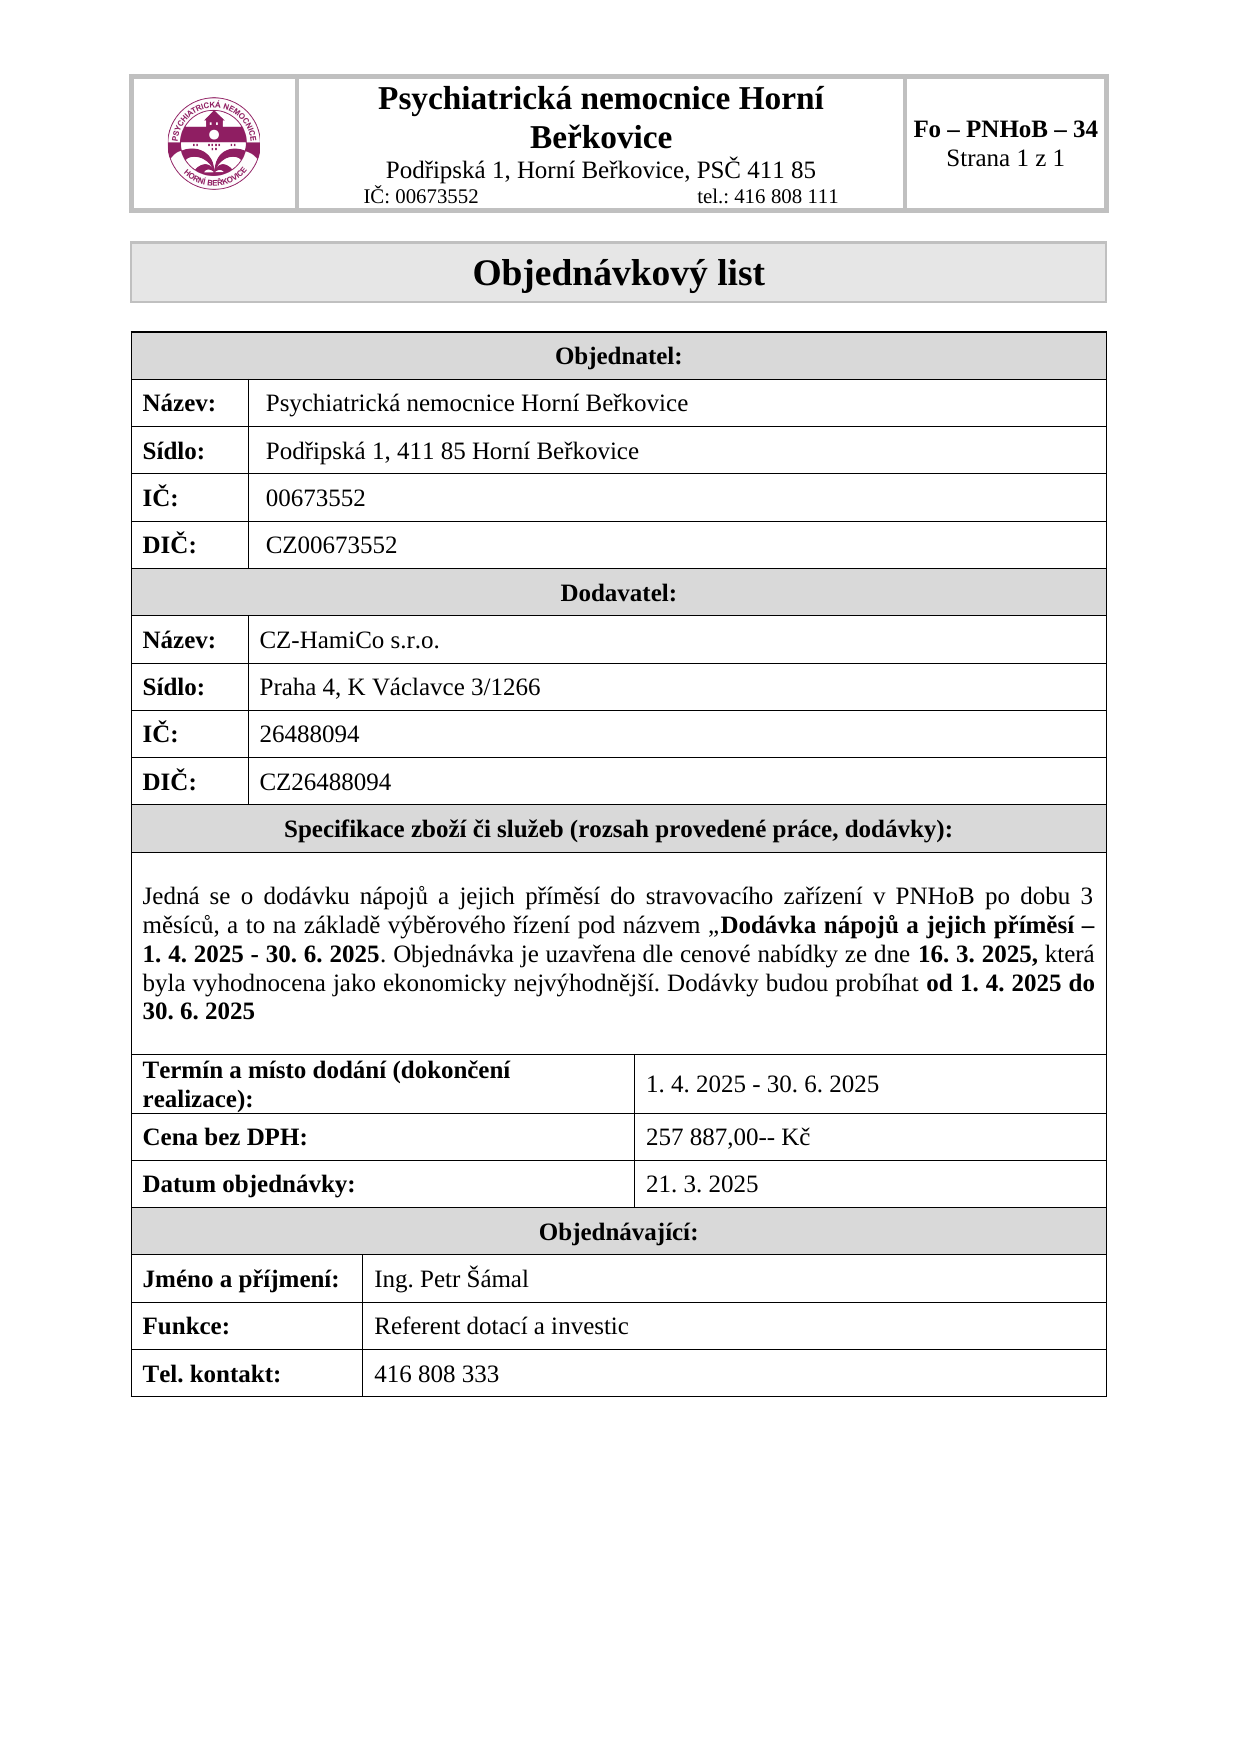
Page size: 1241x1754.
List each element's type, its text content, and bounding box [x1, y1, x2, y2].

table_cell DIČ: [132, 522, 248, 568]
table_cell Tel. kontakt: [132, 1350, 362, 1396]
table_cell Jméno a příjmení: [132, 1255, 362, 1302]
table_cell Název: [132, 380, 248, 426]
table_cell 00673552 [249, 474, 1106, 521]
table_cell Funkce: [132, 1303, 362, 1349]
table_cell Datum objednávky: [132, 1161, 634, 1207]
table_cell Podřipská 1, 411 85 Horní Beřkovice [249, 427, 1106, 473]
table_cell Termín a místo dodání (dokončení realizace): [132, 1055, 634, 1112]
table_cell 26488094 [249, 711, 1106, 757]
table_cell Ing. Petr Šámal [363, 1255, 1106, 1302]
table_cell Objednávající: [132, 1208, 1106, 1254]
table_cell Název: [132, 616, 248, 662]
table_cell Jedná se o dodávku nápojů a jejich příměsí do stravovacího zařízení v PNHoB po dobu 3 měsíců, a to na základě výběrového řízení pod názvem „Dodávka nápojů a jejich příměsí – 1. 4. 2025 - 30. 6. 2025. Objednávka je uzavřena dle cenové nabídky ze dne 16. 3. 2025, která byla vyhodnocena jako ekonomicky nejvýhodnější. Dodávky budou probíhat od 1. 4. 2025 do 30. 6. 2025 [132, 853, 1106, 1054]
table_cell IČ: [132, 711, 248, 757]
picture [167, 97, 260, 190]
table_cell Psychiatrická nemocnice Horní Beřkovice [249, 380, 1106, 426]
table_cell Referent dotací a investic [363, 1303, 1106, 1349]
table_cell DIČ: [132, 758, 248, 804]
table_cell 21. 3. 2025 [635, 1161, 1106, 1207]
table_cell CZ26488094 [249, 758, 1106, 804]
table_cell Cena bez DPH: [132, 1114, 634, 1160]
table_header Objednávkový list [132, 244, 1105, 301]
table_cell CZ-HamiCo s.r.o. [249, 616, 1106, 662]
table_cell Praha 4, K Václavce 3/1266 [249, 664, 1106, 710]
table_cell CZ00673552 [249, 522, 1106, 568]
table_cell 1. 4. 2025 - 30. 6. 2025 [635, 1055, 1106, 1112]
table_cell 257 887,00-- Kč [635, 1114, 1106, 1160]
table_cell 416 808 333 [363, 1350, 1106, 1396]
table_cell Specifikace zboží či služeb (rozsah provedené práce, dodávky): [132, 805, 1106, 852]
table_header Objednatel: [132, 333, 1106, 379]
table_cell Sídlo: [132, 427, 248, 473]
table_cell IČ: [132, 474, 248, 521]
table_cell Dodavatel: [132, 569, 1106, 615]
table_cell Sídlo: [132, 664, 248, 710]
